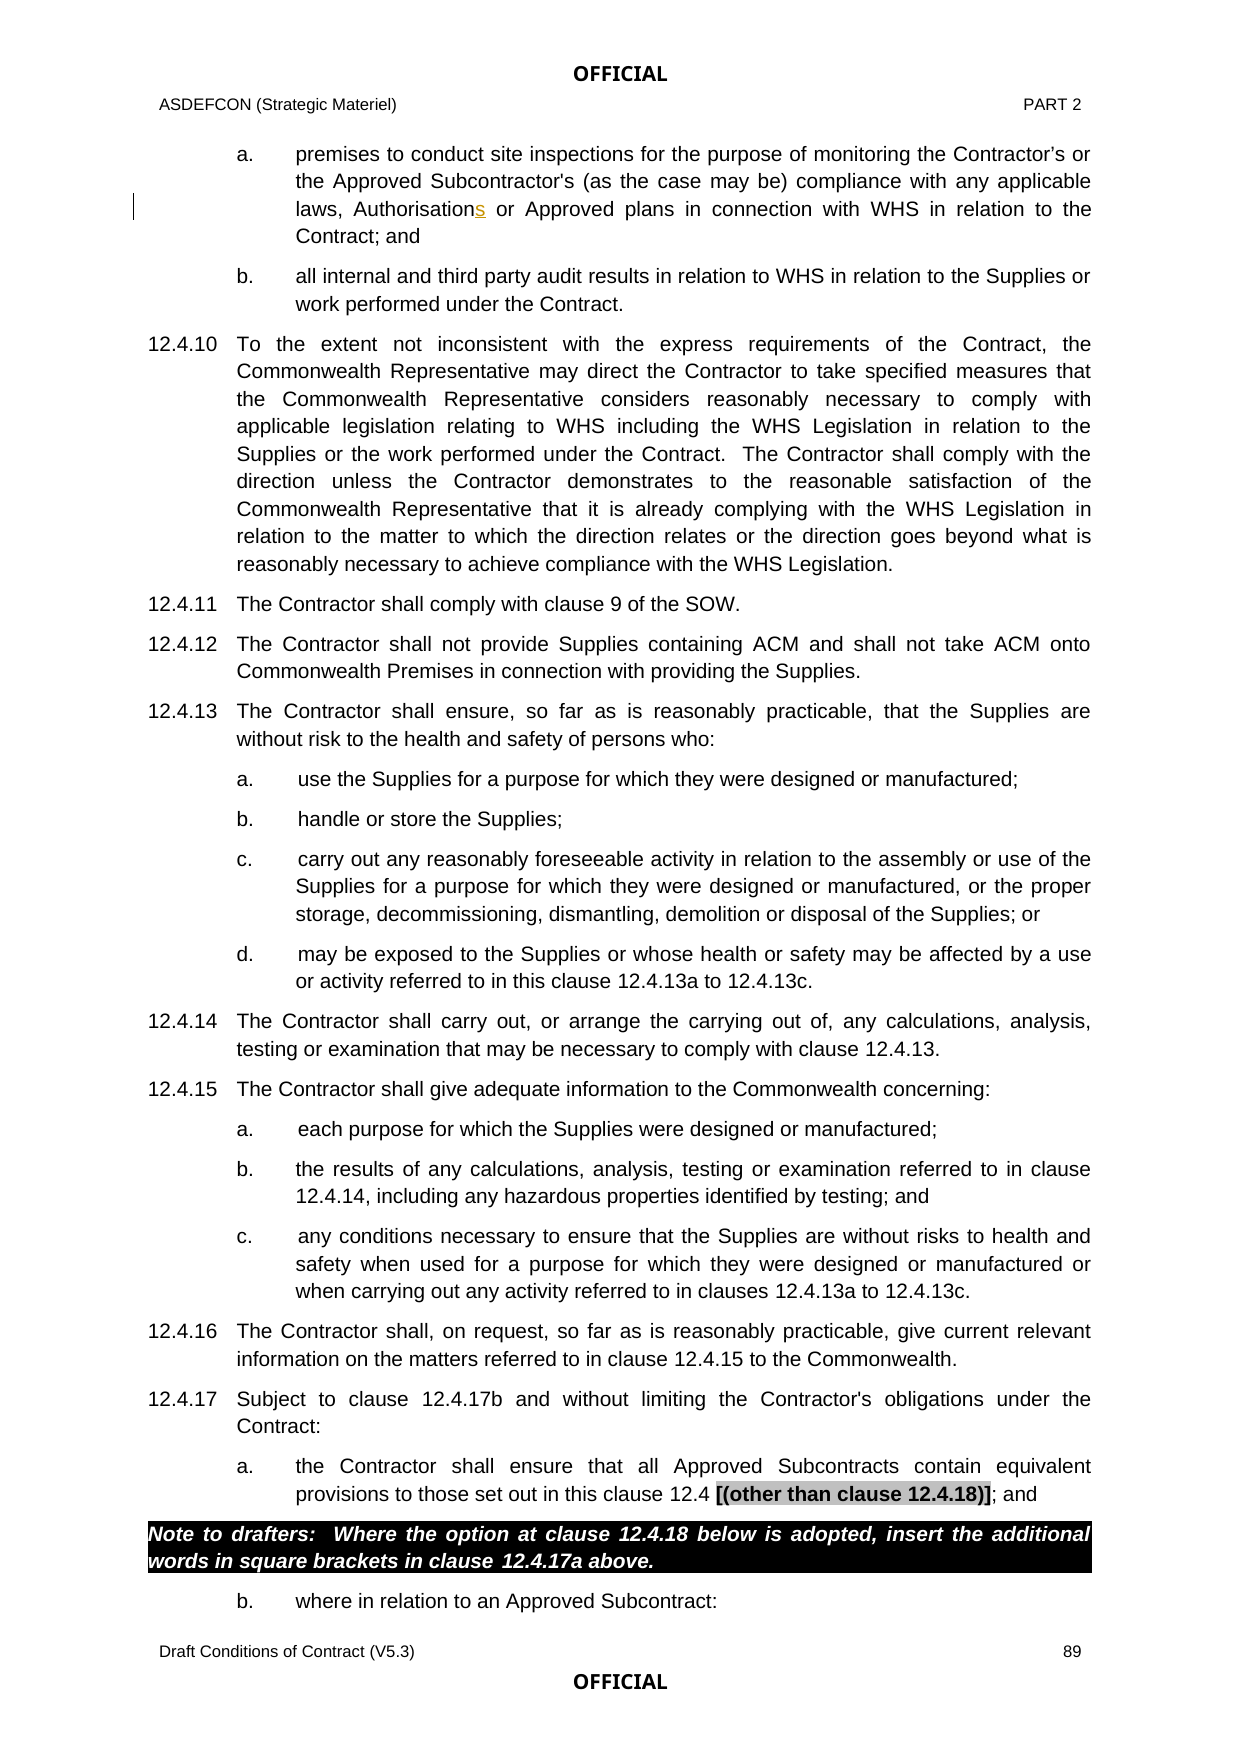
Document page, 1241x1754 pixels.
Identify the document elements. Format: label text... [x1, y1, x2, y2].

text Note to drafters: Where the option at clause 12.4.18 below is adopted, insert the additional words in square brackets in clause 12.4.17a above. [148, 1521, 1092, 1573]
text handle or store the Supplies; [236, 806, 1092, 830]
text all internal and third party audit results in relation to WHS in relation to the Supplies or work performed under the Contract. [236, 264, 1092, 315]
text the results of any calculations, analysis, testing or examination referred to in clause 12.4.14, including any hazardous properties identified by testing; and [236, 1156, 1092, 1208]
text To the extent not inconsistent with the express requirements of the Contract, the Commonwealth Representative may direct the Contractor to take specified measures that the Commonwealth Representative considers reasonably necessary to comply with applicable legislation relating to WHS including the WHS Legislation in relation to the Supplies or the work performed under the Contract. The Contractor shall comply with the direction unless the Contractor demonstrates to the reasonable satisfaction of the Commonwealth Representative that it is already complying with the WHS Legislation in relation to the matter to which the direction relates or the direction goes beyond what is reasonably necessary to achieve compliance with the WHS Legislation. [148, 331, 1092, 575]
text any conditions necessary to ensure that the Supplies are without risks to health and safety when used for a purpose for which they were designed or manufactured or when carrying out any activity referred to in clauses 12.4.13a to 12.4.13c. [236, 1224, 1092, 1303]
text The Contractor shall not provide Supplies containing ACM and shall not take ACM onto Commonwealth Premises in connection with providing the Supplies. [148, 631, 1092, 683]
text The Contractor shall carry out, or arrange the carrying out of, any calculations, analysis, testing or examination that may be necessary to comply with clause 12.4.13. [148, 1009, 1092, 1060]
text The Contractor shall, on request, so far as is reasonably practicable, give current relevant information on the matters referred to in clause 12.4.15 to the Commonwealth. [148, 1319, 1092, 1370]
text Subject to clause 12.4.17b and without limiting the Contractor's obligations under the Contract: [148, 1386, 1092, 1438]
text carry out any reasonably foreseeable activity in relation to the assembly or use of the Supplies for a purpose for which they were designed or manufactured, or the proper storage, decommissioning, dismantling, demolition or disposal of the Supplies; or [236, 846, 1092, 925]
text where in relation to an Approved Subcontract: [236, 1589, 1092, 1613]
text each purpose for which the Supplies were designed or manufactured; [236, 1116, 1092, 1140]
text The Contractor shall give adequate information to the Commonwealth concerning: [148, 1076, 1092, 1100]
text may be exposed to the Supplies or whose health or safety may be affected by a use or activity referred to in this clause 12.4.13a to 12.4.13c. [236, 941, 1092, 993]
text premises to conduct site inspections for the purpose of monitoring the Contractor’s or the Approved Subcontractor's (as the case may be) compliance with any applicable laws, Authorisation or Approved plans in connection with WHS in relation to the Contract; and [236, 141, 1092, 248]
text The Contractor shall ensure, so far as is reasonably practicable, that the Supplies are without risk to the health and safety of persons who: [148, 699, 1092, 750]
text The Contractor shall comply with clause 9 of the SOW. [148, 591, 1092, 615]
text use the Supplies for a purpose for which they were designed or manufactured; [236, 766, 1092, 790]
text the Contractor shall ensure that all Approved Subcontracts contain equivalent provisions to those set out in this clause 12.4 [(other than clause 12.4.18)]; and [236, 1454, 1092, 1505]
